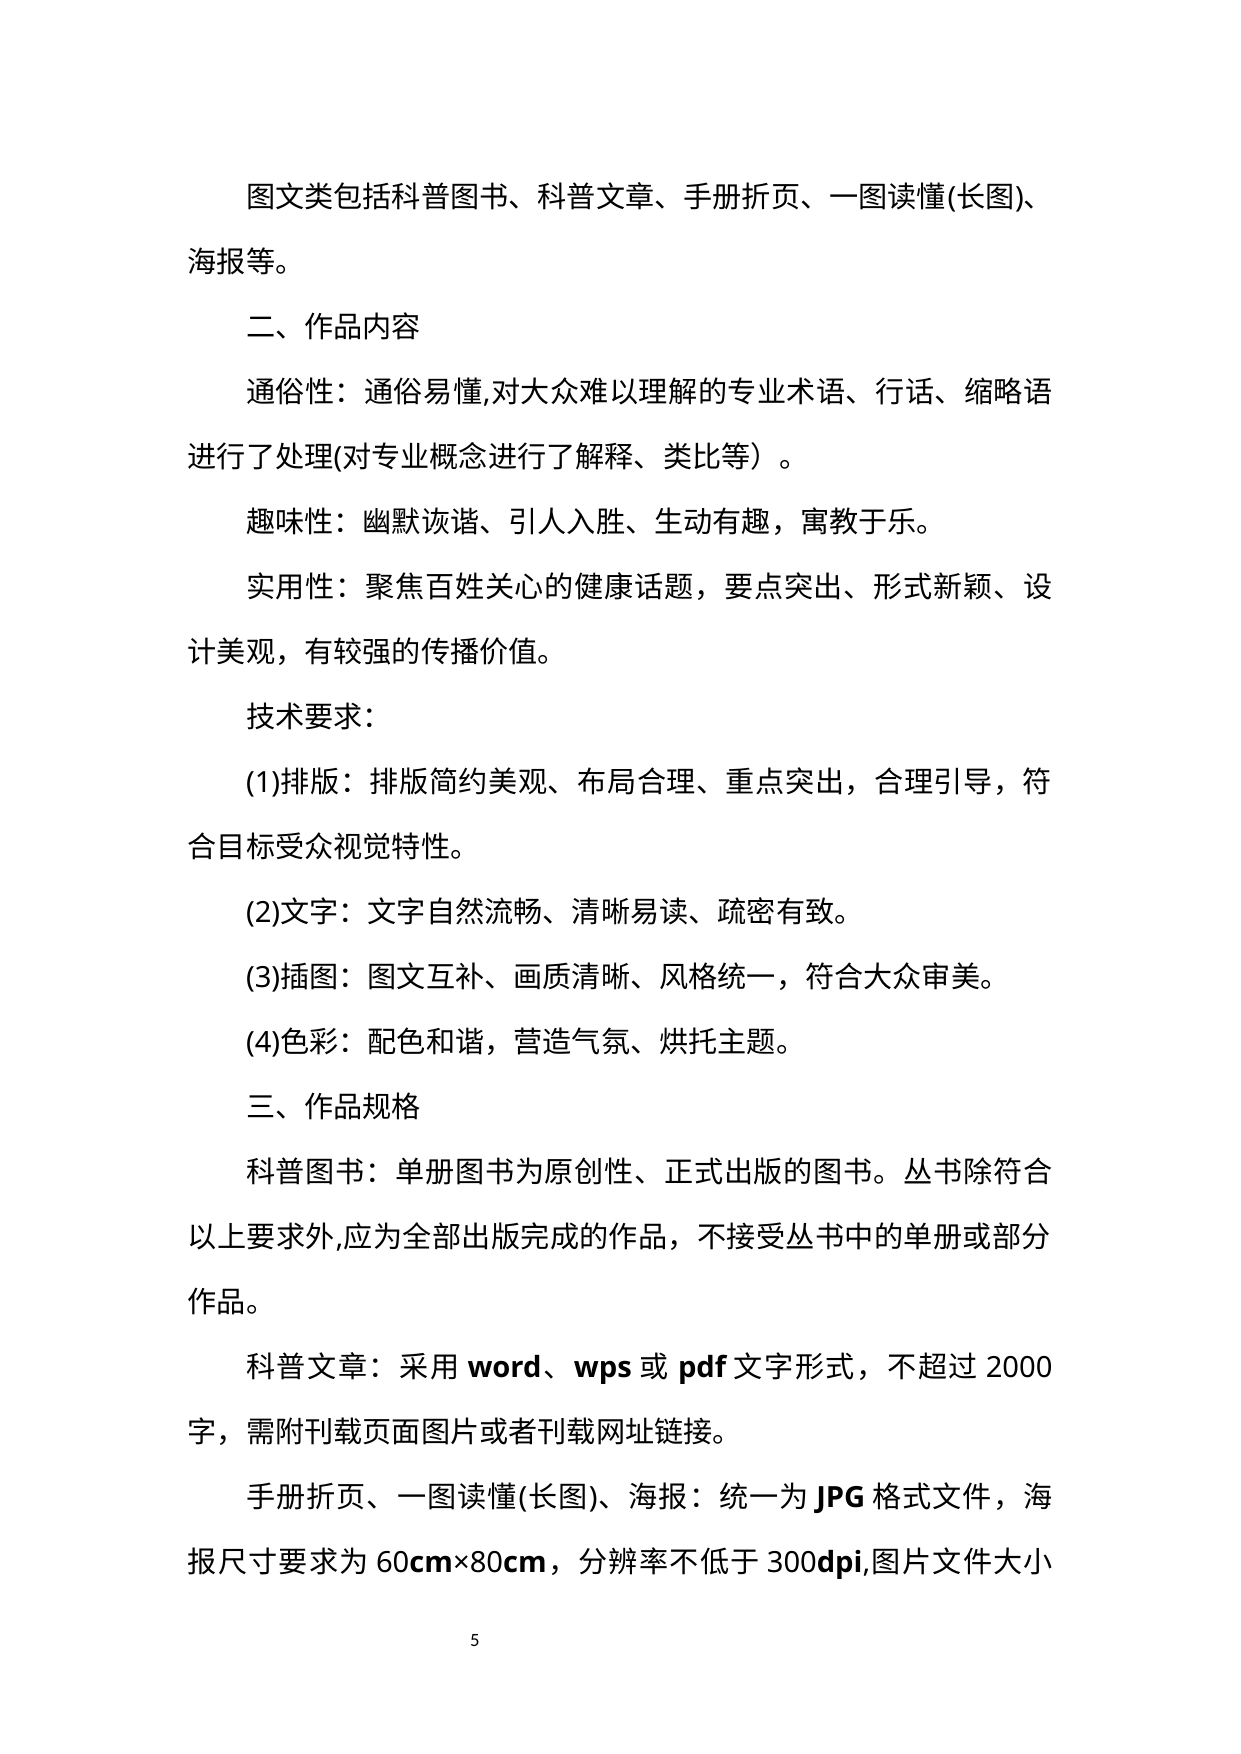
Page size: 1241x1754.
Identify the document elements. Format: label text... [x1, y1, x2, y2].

text 科普文章：采用word、wps或 pdf文字形式，不超过2000字，需附刊载页面图片或者刊载网址链接。 [187, 1332, 1053, 1462]
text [187, 1462, 1053, 1592]
text (3)插图：图文互补、画质清晰、风格统一，符合大众审美。 [187, 942, 1053, 1007]
text 二、作品内容 [187, 292, 1053, 357]
text 图文类包括科普图书、科普文章、手册折页、一图读懂(长图)、海报等。 [187, 162, 1053, 292]
text 实用性：聚焦百姓关心的健康话题，要点突出、形式新颖、设计美观，有较强的传播价值。 [187, 552, 1053, 682]
text 三、作品规格 [187, 1072, 1053, 1137]
text (1)排版：排版简约美观、布局合理、重点突出，合理引导，符合目标受众视觉特性。 [187, 747, 1053, 877]
text 科普图书：单册图书为原创性、正式出版的图书。丛书除符合以上要求外,应为全部出版完成的作品，不接受丛书中的单册或部分作品。 [187, 1137, 1053, 1332]
text 技术要求： [187, 682, 1053, 747]
text 通俗性：通俗易懂,对大众难以理解的专业术语、行话、缩略语进行了处理(对专业概念进行了解释、类比等）。 [187, 357, 1053, 487]
text (2)文字：文字自然流畅、清晰易读、疏密有致。 [187, 877, 1053, 942]
text 趣味性：幽默诙谐、引人入胜、生动有趣，寓教于乐。 [187, 487, 1053, 552]
text (4)色彩：配色和谐，营造气氛、烘托主题。 [187, 1007, 1053, 1072]
